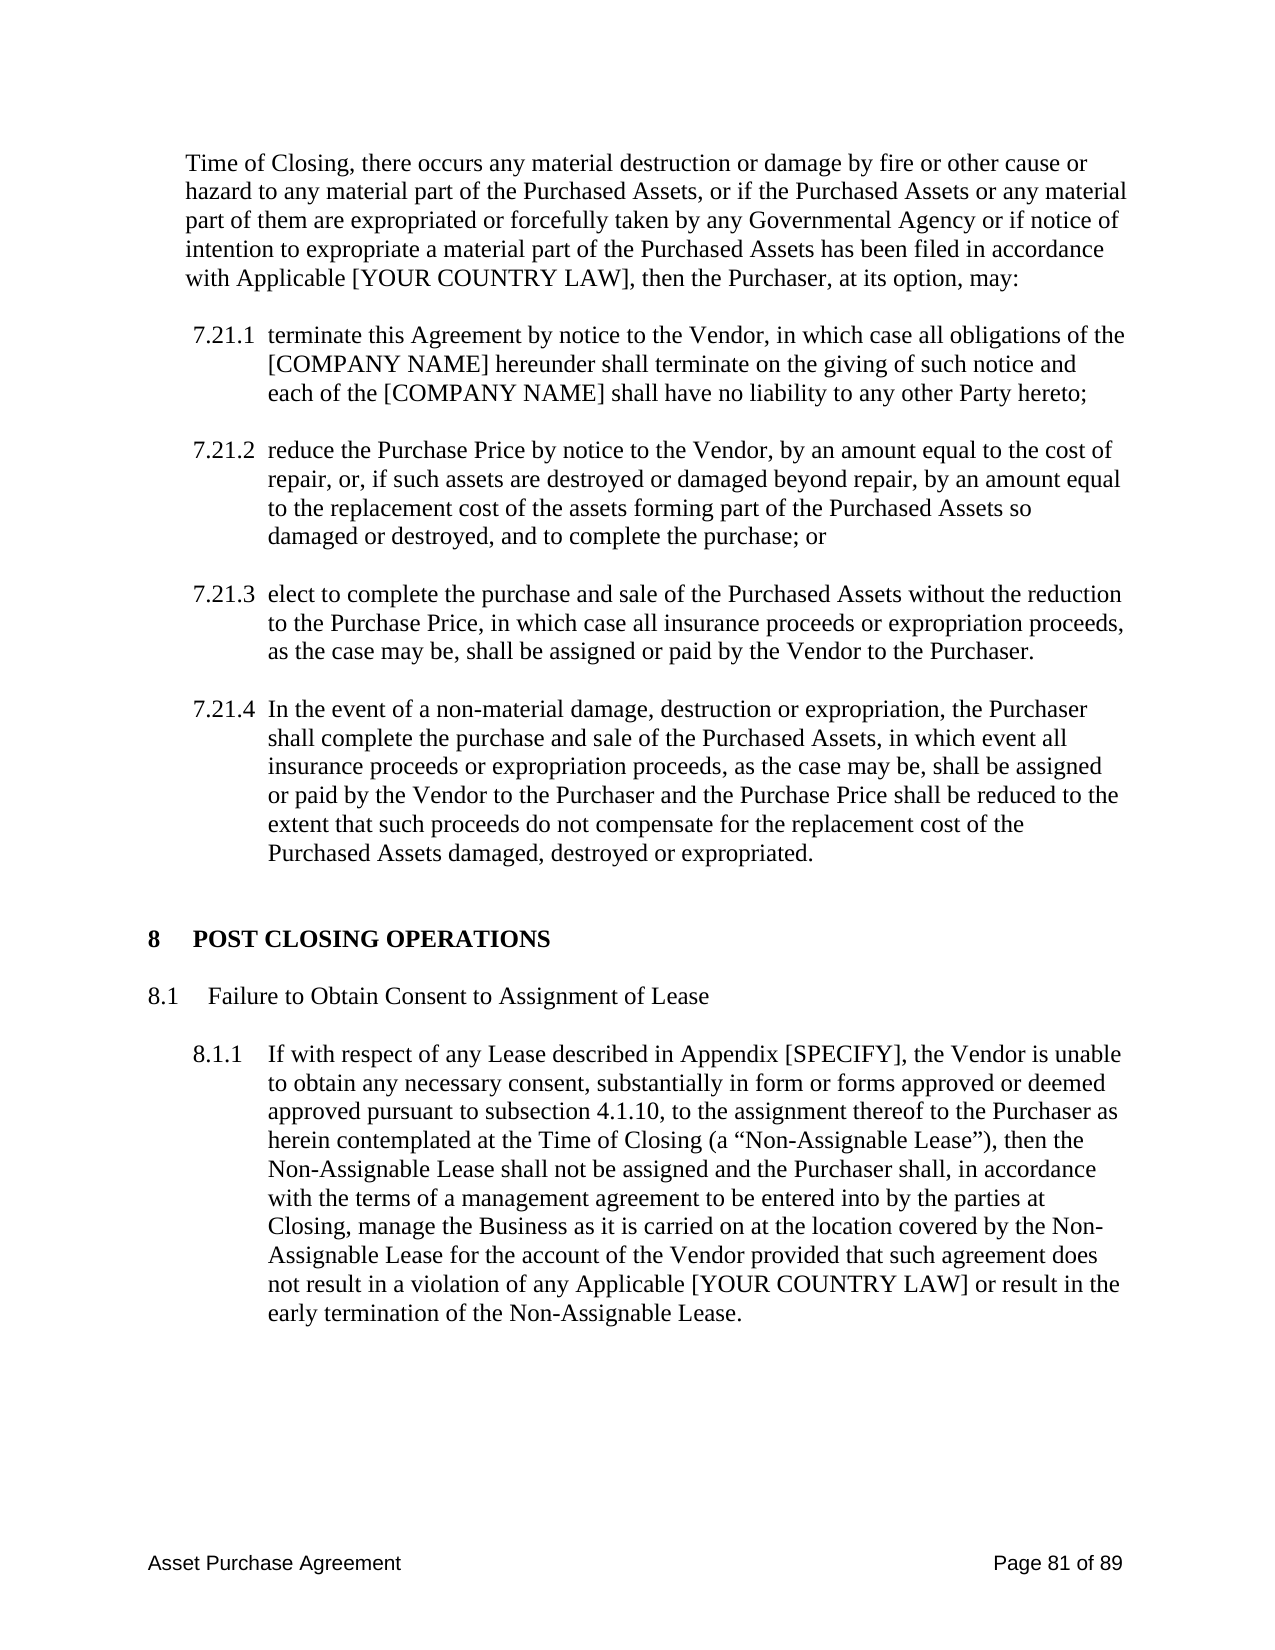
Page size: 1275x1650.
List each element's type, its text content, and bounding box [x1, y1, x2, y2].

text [185, 148, 1127, 291]
subtitle reduce the Purchase Price by notice to the Vendor, by an amount equal to the cost of repair, or, if such assets are destroyed or damaged beyond repair, by an amount equal to the replacement cost of the assets forming part of the Purchased Assets so damaged or destroyed, and to complete the purchase; or [193, 435, 1127, 550]
subtitle elect to complete the purchase and sale of the Purchased Assets without the reduction to the Purchase Price, in which case all insurance proceeds or expropriation proceeds, as the case may be, shall be assigned or paid by the Vendor to the Purchaser. [193, 579, 1127, 665]
subtitle If with respect of any Lease described in Appendix [SPECIFY], the Vendor is unable to obtain any necessary consent, substantially in form or forms approved or deemed approved pursuant to subsection 4.1.10, to the assignment thereof to the Purchaser as herein contemplated at the Time of Closing (a “Non-Assignable Lease”), then the Non-Assignable Lease shall not be assigned and the Purchaser shall, in accordance with the terms of a management agreement to be entered into by the parties at Closing, manage the Business as it is carried on at the location covered by the Non-Assignable Lease for the account of the Vendor provided that such agreement does not result in a violation of any Applicable [YOUR COUNTRY LAW] or result in the early termination of the Non-Assignable Lease. [193, 1039, 1127, 1326]
subtitle POST CLOSING OPERATIONS [148, 924, 1127, 953]
subtitle terminate this Agreement by notice to the Vendor, in which case all obligations of the [COMPANY NAME] hereunder shall terminate on the giving of such notice and each of the [COMPANY NAME] shall have no liability to any other Party hereto; [193, 320, 1127, 406]
subtitle Failure to Obtain Consent to Assignment of Lease [148, 981, 1127, 1010]
subtitle In the event of a non-material damage, destruction or expropriation, the Purchaser shall complete the purchase and sale of the Purchased Assets, in which event all insurance proceeds or expropriation proceeds, as the case may be, shall be assigned or paid by the Vendor to the Purchaser and the Purchase Price shall be reduced to the extent that such proceeds do not compensate for the replacement cost of the Purchased Assets damaged, destroyed or expropriated. [193, 694, 1127, 866]
